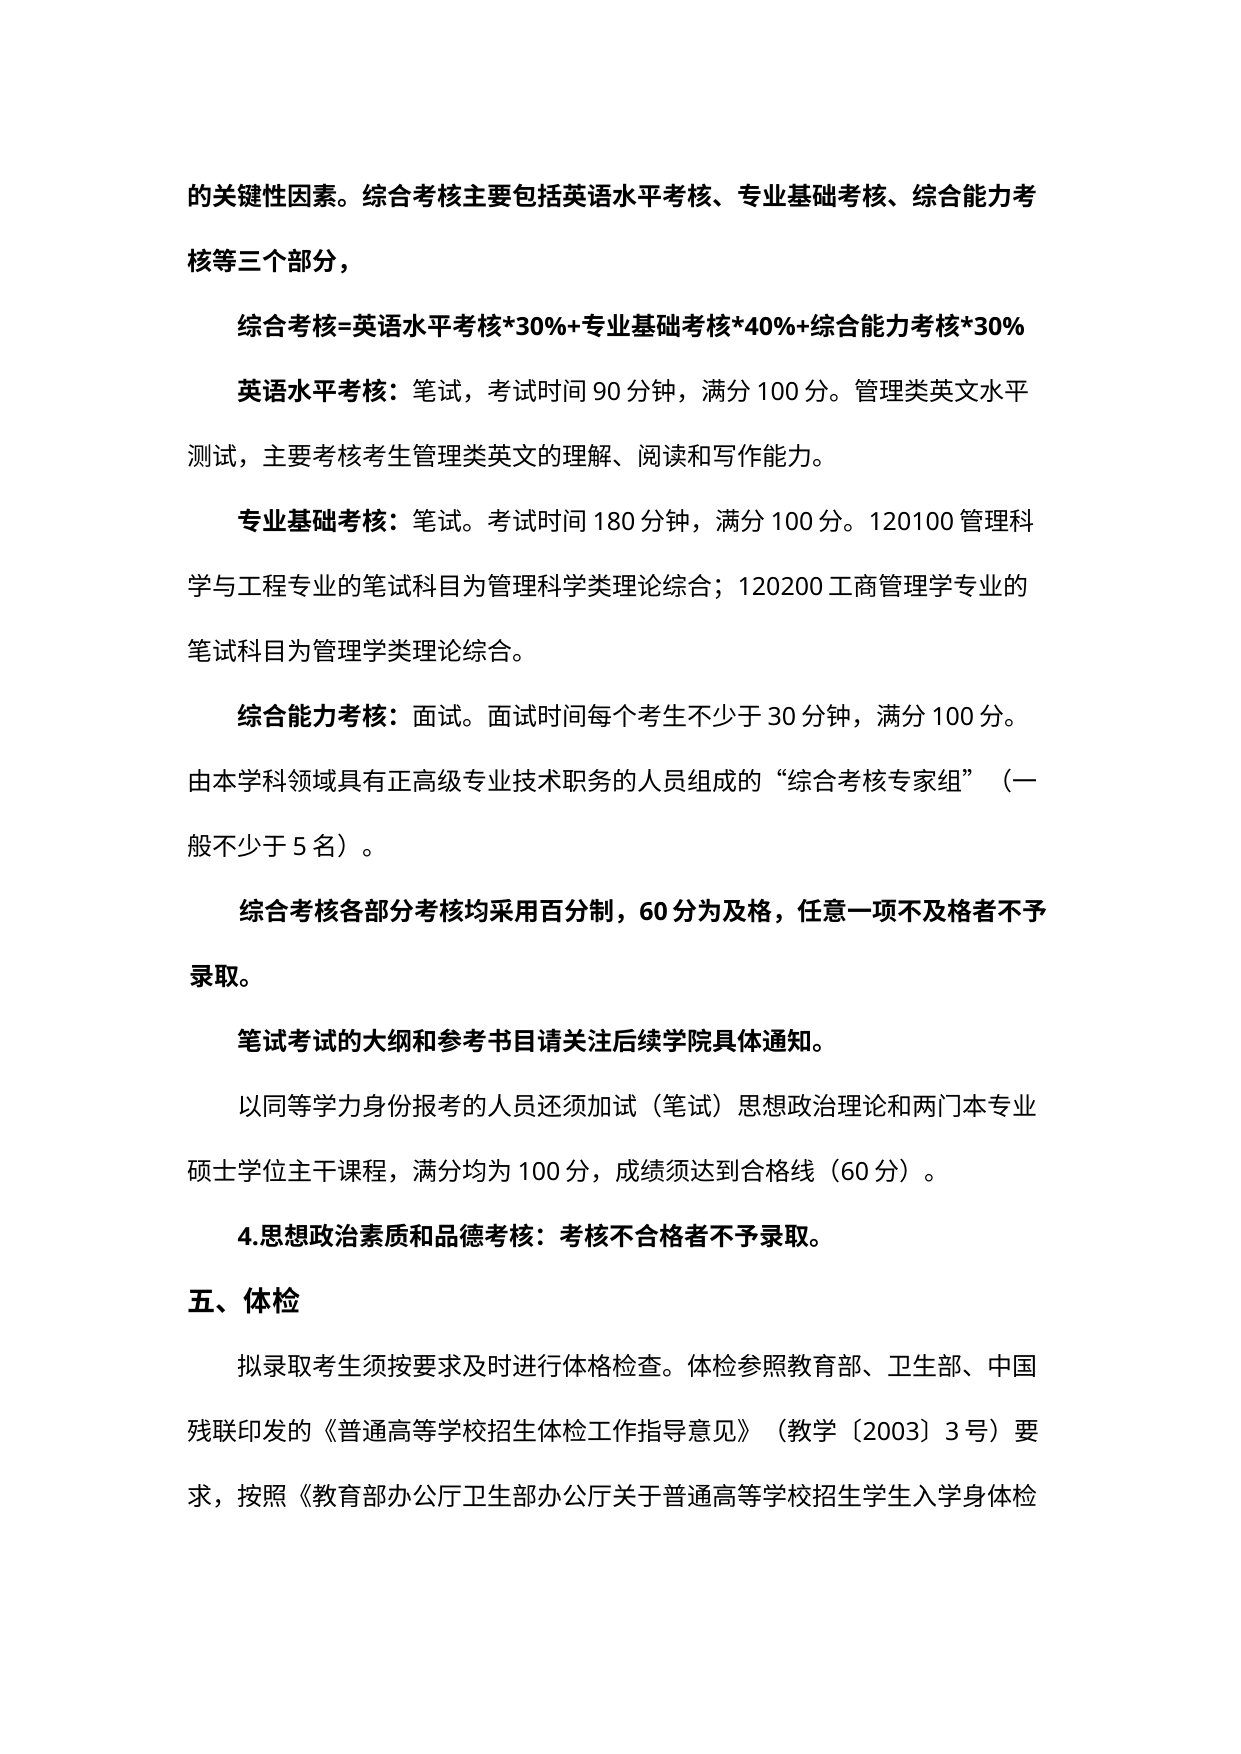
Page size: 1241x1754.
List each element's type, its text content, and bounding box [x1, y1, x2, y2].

text 专业基础考核：笔试。考试时间180分钟，满分100分。120100管理科学与工程专业的笔试科目为管理科学类理论综合；120200工商管理学专业的笔试科目为管理学类理论综合。 [187, 487, 1053, 682]
text 综合能力考核：面试。面试时间每个考生不少于30分钟，满分100分。由本学科领域具有正高级专业技术职务的人员组成的“综合考核专家组”（一般不少于5名）。 [187, 682, 1053, 877]
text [187, 162, 1053, 292]
text 以同等学力身份报考的人员还须加试（笔试）思想政治理论和两门本专业硕士学位主干课程，满分均为100分，成绩须达到合格线（60分）。 [187, 1072, 1053, 1202]
text 笔试考试的大纲和参考书目请关注后续学院具体通知。 [187, 1007, 1053, 1072]
text 4.思想政治素质和品德考核：考核不合格者不予录取。 [187, 1202, 1053, 1267]
text 五、体检 [187, 1267, 1053, 1332]
text 英语水平考核：笔试，考试时间90分钟，满分100分。管理类英文水平测试，主要考核考生管理类英文的理解、阅读和写作能力。 [187, 357, 1053, 487]
text 综合考核各部分考核均采用百分制，60分为及格，任意一项不及格者不予录取。 [189, 877, 1053, 1007]
text 综合考核=英语水平考核*30%+专业基础考核*40%+综合能力考核*30% [187, 292, 1053, 357]
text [187, 1332, 1053, 1527]
